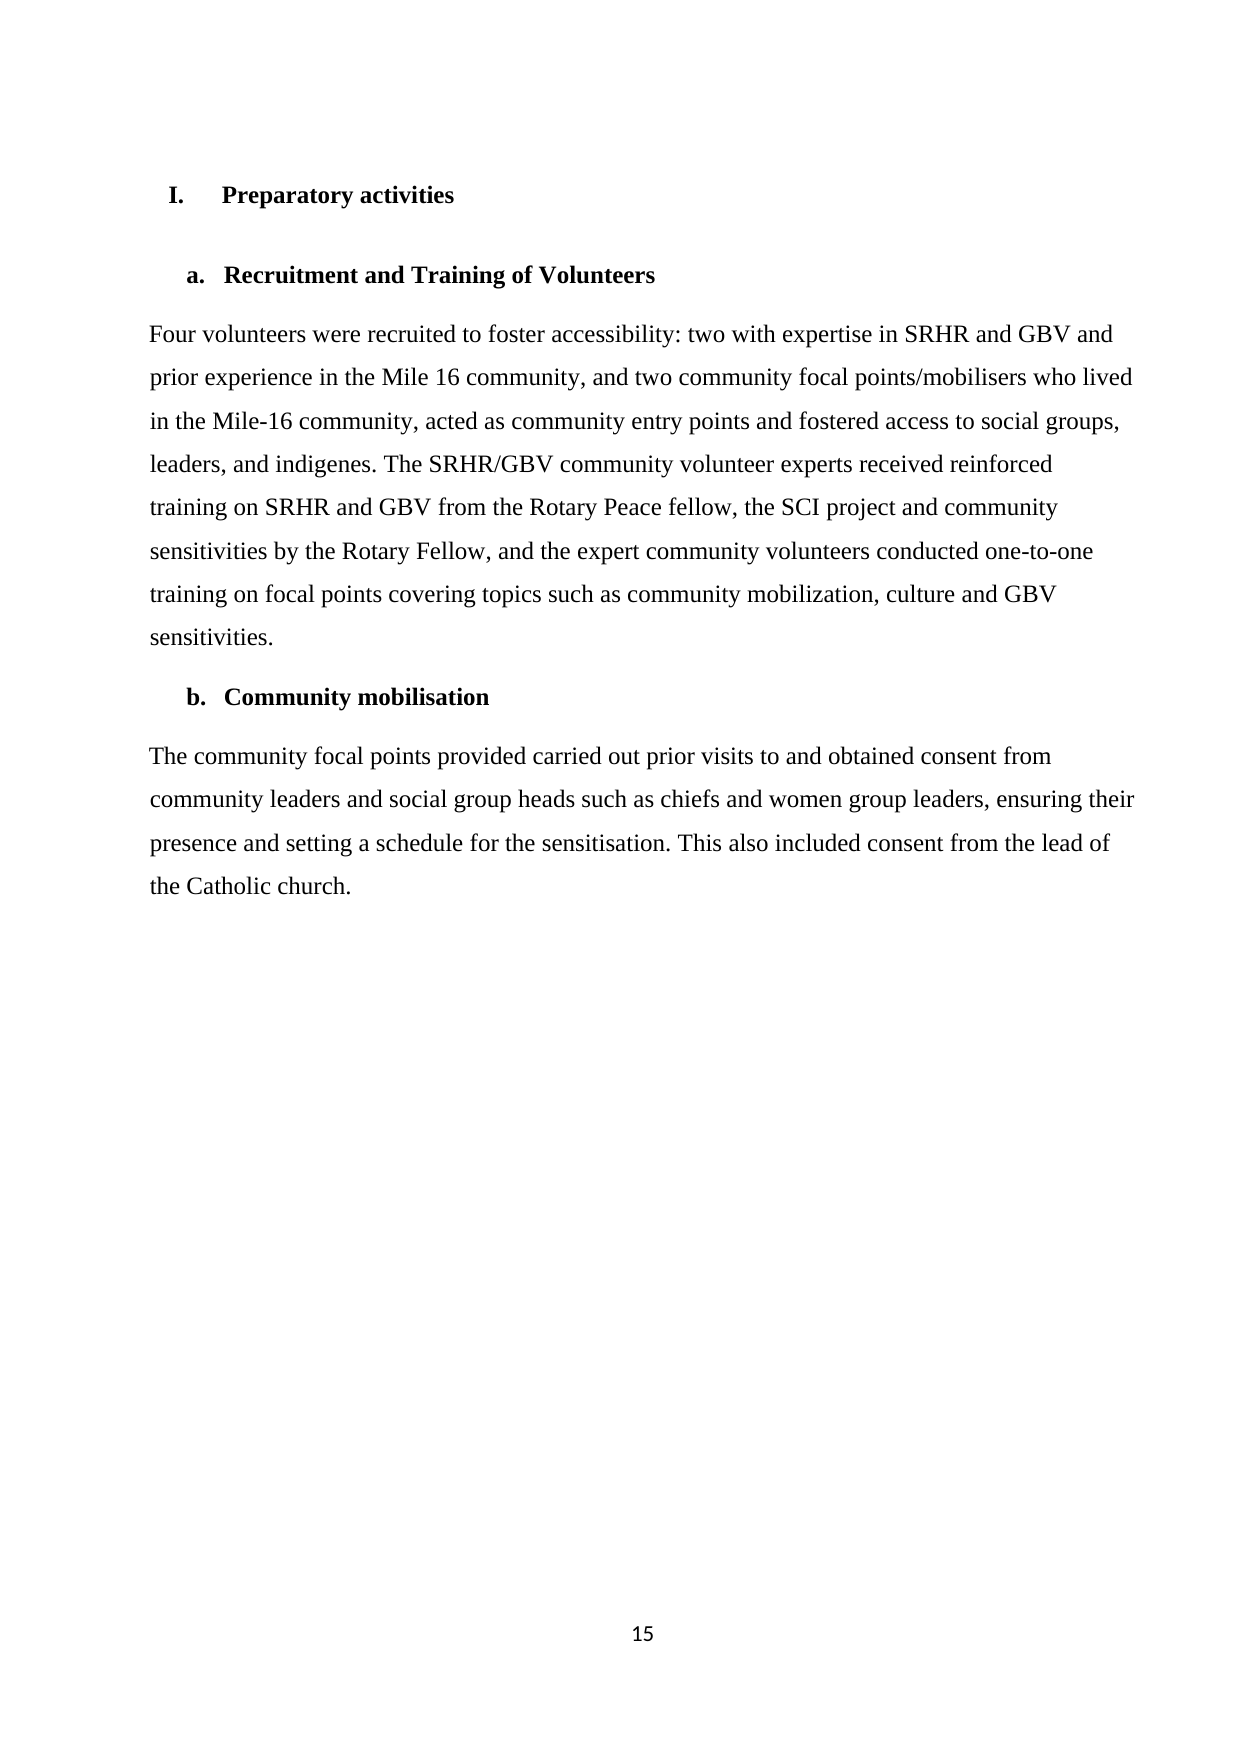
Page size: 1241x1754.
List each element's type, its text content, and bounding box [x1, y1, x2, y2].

text The community focal points provided carried out prior visits to and obtained consent from community leaders and social group heads such as chiefs and women group leaders, ensuring their presence and setting a schedule for the sensitisation. This also included consent from the lead of the Catholic church. [148, 741, 1135, 900]
list Community mobilisation [186, 682, 1178, 711]
list Recruitment and Training of Volunteers [186, 260, 1178, 288]
text Four volunteers were recruited to foster accessibility: two with expertise in SRHR and GBV and prior experience in the Mile 16 community, and two community focal points/mobilisers who lived in the Mile-16 community, acted as community entry points and fostered access to social groups, leaders, and indigenes. The SRHR/GBV community volunteer experts received reinforced training on SRHR and GBV from the Rotary Peace fellow, the SCI project and community sensitivities by the Rotary Fellow, and the expert community volunteers conducted one-to-one training on focal points covering topics such as community mobilization, culture and GBV sensitivities. [148, 319, 1135, 651]
subtitle I. Preparatory activities [150, 180, 1178, 209]
